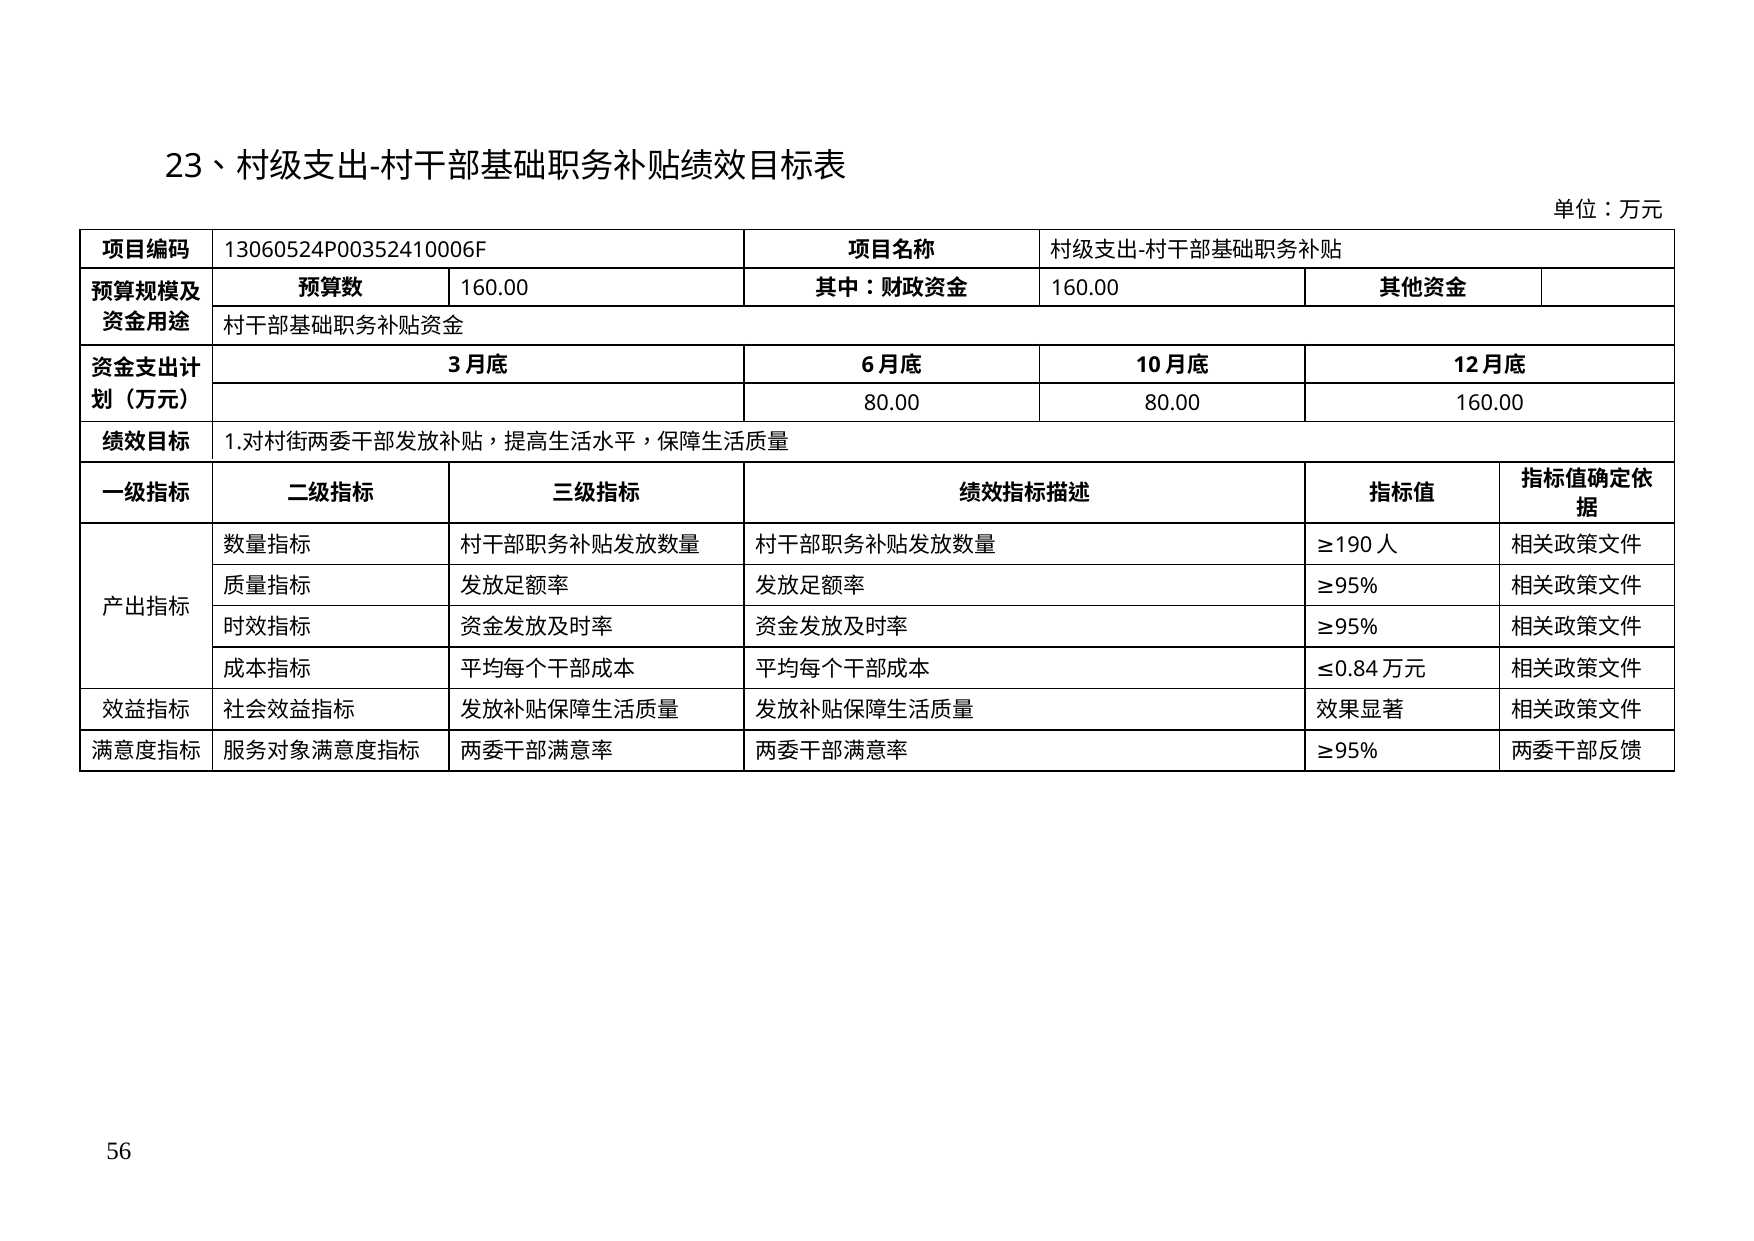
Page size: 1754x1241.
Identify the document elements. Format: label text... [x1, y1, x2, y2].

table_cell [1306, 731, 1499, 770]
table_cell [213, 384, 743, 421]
text 23、村级支出-村干部基础职务补贴绩效目标表 [106, 142, 1648, 187]
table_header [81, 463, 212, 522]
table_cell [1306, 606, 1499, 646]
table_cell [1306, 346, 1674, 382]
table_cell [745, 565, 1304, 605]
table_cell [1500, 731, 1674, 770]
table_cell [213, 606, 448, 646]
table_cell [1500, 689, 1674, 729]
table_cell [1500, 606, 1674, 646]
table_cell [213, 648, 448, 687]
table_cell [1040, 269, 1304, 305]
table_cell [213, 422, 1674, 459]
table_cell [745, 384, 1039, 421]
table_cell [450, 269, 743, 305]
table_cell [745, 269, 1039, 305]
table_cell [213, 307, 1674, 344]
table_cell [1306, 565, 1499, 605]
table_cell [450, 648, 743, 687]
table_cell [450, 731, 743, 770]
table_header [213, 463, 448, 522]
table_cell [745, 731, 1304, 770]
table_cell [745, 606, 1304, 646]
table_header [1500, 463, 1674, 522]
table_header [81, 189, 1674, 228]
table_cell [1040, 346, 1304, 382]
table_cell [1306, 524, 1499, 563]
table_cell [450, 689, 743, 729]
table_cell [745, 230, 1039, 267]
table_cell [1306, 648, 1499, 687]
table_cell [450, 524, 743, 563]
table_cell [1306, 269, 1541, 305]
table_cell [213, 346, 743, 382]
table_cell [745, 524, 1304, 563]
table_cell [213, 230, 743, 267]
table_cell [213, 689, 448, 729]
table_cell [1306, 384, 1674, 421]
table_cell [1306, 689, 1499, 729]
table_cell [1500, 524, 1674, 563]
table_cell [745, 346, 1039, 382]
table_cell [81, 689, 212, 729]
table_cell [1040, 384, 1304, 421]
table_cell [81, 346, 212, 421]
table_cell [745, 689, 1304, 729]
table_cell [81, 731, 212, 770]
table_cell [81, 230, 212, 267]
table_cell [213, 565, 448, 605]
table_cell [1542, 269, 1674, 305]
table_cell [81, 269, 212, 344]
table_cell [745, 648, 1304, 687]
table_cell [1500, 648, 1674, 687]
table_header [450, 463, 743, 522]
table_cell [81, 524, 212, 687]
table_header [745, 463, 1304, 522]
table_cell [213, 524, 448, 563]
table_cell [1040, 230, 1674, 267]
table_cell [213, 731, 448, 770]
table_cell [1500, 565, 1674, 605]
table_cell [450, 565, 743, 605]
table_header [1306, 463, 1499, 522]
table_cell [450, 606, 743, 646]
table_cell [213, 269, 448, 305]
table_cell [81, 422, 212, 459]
